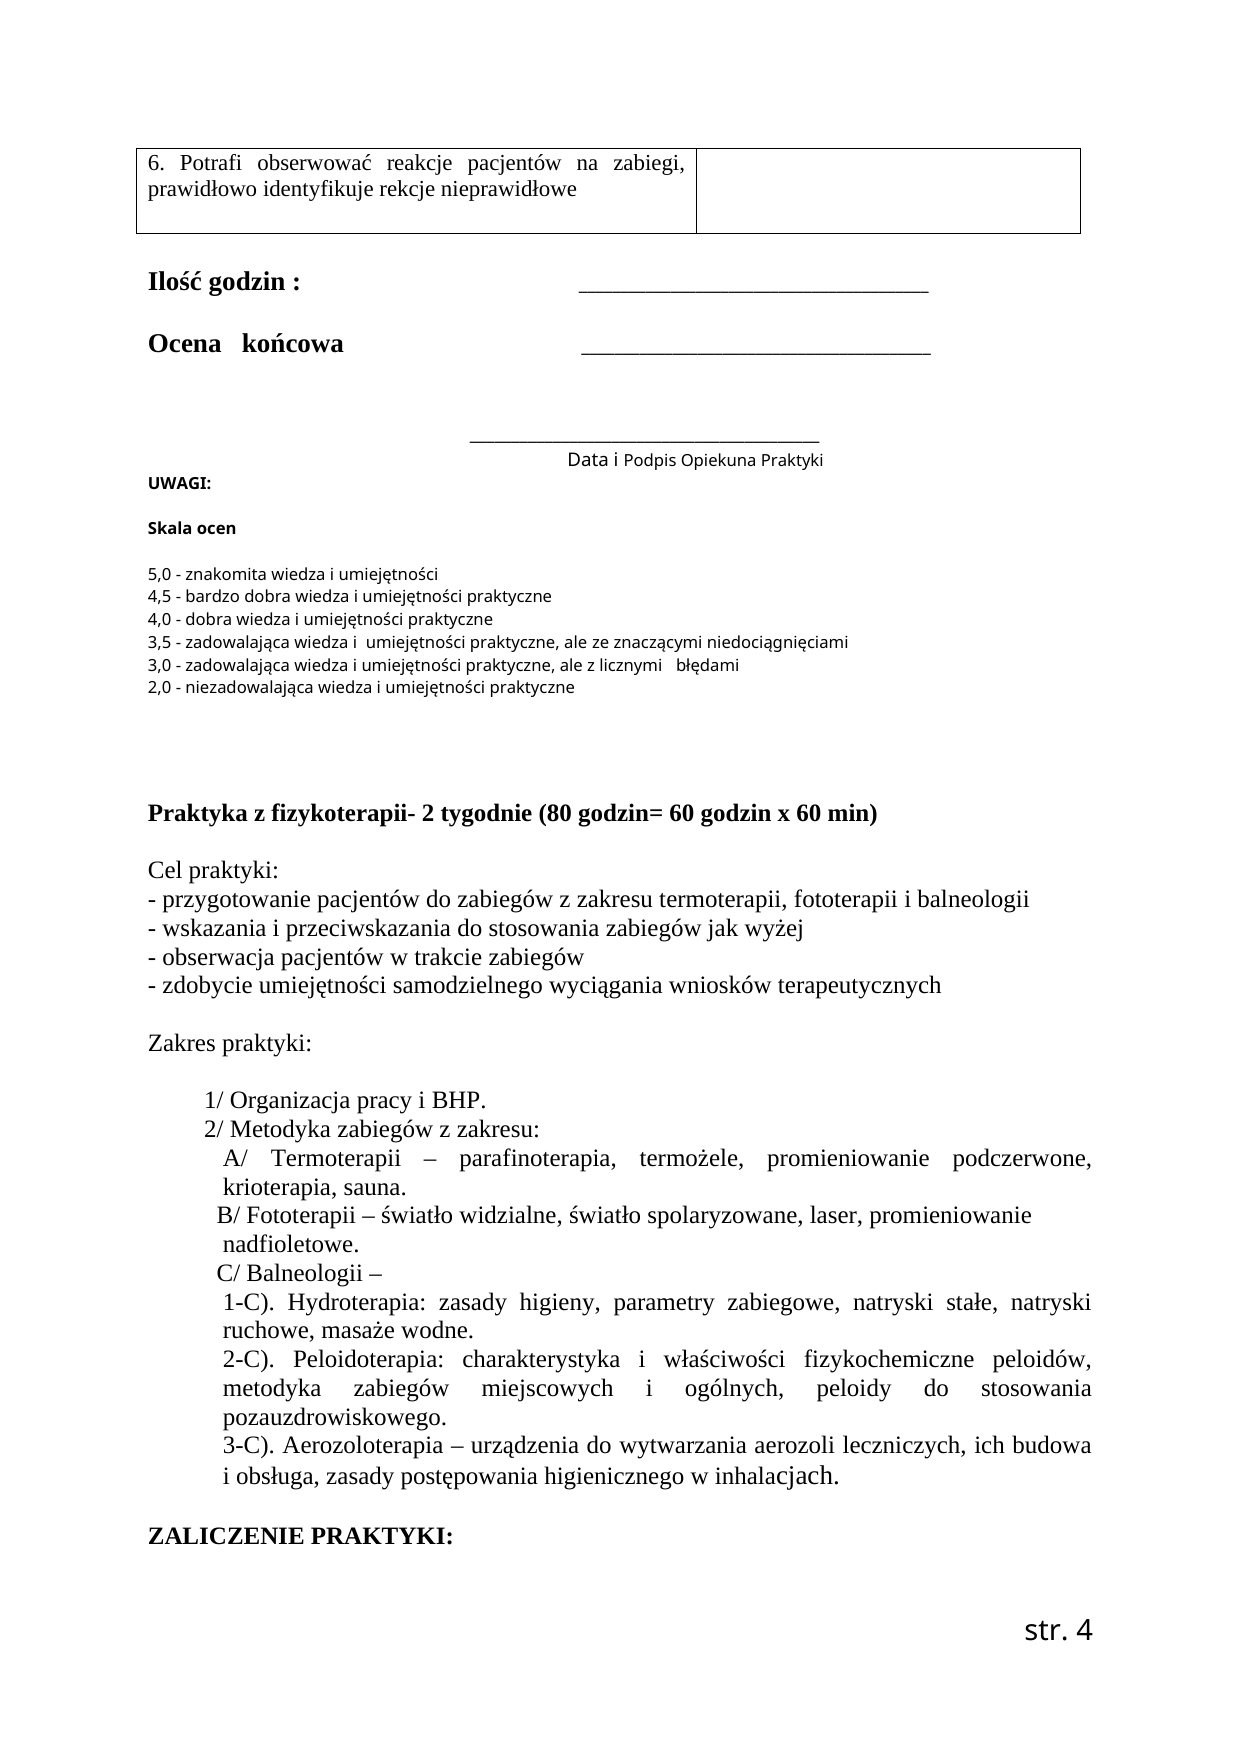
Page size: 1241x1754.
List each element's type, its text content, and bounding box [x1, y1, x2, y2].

text Skala ocen [148, 517, 1093, 539]
text A/ Termoterapii – parafinoterapia, termożele, promieniowanie podczerwone, krioterapia, sauna. [223, 1143, 1093, 1200]
text Cel praktyki: [148, 855, 1093, 884]
text 3,5 - zadowalająca wiedza i umiejętności praktyczne, ale ze znaczącymi niedociągnięciami [148, 630, 1093, 653]
text __________________________________________ [148, 420, 1093, 446]
text 1-C). Hydroterapia: zasady higieny, parametry zabiegowe, natryski stałe, natryski ruchowe, masaże wodne. [223, 1287, 1093, 1344]
text Zakres praktyki: [148, 1028, 1093, 1057]
text 4,0 - dobra wiedza i umiejętności praktyczne [148, 608, 1093, 630]
text C/ Balneologii – [148, 1258, 1093, 1287]
text 2,0 - niezadowalająca wiedza i umiejętności praktyczne [148, 676, 1093, 698]
text UWAGI: [148, 471, 1093, 494]
text 3-C). Aerozoloterapia – urządzenia do wytwarzania aerozoli leczniczych, ich budowa i obsługa, zasady postępowania higienicznego w inhalacjach. [223, 1430, 1093, 1490]
text 5,0 - znakomita wiedza i umiejętności [148, 562, 1093, 585]
text 2/ Metodyka zabiegów z zakresu: [148, 1114, 1093, 1143]
table_cell 6. Potrafi obserwować reakcje pacjentów na zabiegi, prawidłowo identyfikuje rekcje nieprawidłowe [137, 149, 696, 232]
text B/ Fototerapii – światło widzialne, światło spolaryzowane, laser, promieniowanie [148, 1200, 1093, 1229]
text 4,5 - bardzo dobra wiedza i umiejętności praktyczne [148, 585, 1093, 608]
table_cell [697, 149, 1080, 232]
text 3,0 - zadowalająca wiedza i umiejętności praktyczne, ale z licznymi błędami [148, 653, 1093, 676]
text ZALICZENIE PRAKTYKI: [148, 1521, 1093, 1550]
text Data i Podpis Opiekuna Praktyki [148, 446, 1093, 471]
text - przygotowanie pacjentów do zabiegów z zakresu termoterapii, fototerapii i balneologii [148, 884, 1093, 913]
text 2-C). Peloidoterapia: charakterystyka i właściwości fizykochemiczne peloidów, metodyka zabiegów miejscowych i ogólnych, peloidy do stosowania pozauzdrowiskowego. [223, 1344, 1093, 1430]
text Praktyka z fizykoterapii- 2 tygodnie (80 godzin= 60 godzin x 60 min) [148, 798, 1093, 827]
text 1/ Organizacja pracy i BHP. [148, 1085, 1093, 1114]
text Ocena końcowa __________________________________________ [148, 327, 1093, 358]
text - obserwacja pacjentów w trakcie zabiegów [148, 942, 1093, 970]
text - zdobycie umiejętności samodzielnego wyciągania wniosków terapeutycznych [148, 970, 1093, 999]
text - wskazania i przeciwskazania do stosowania zabiegów jak wyżej [148, 913, 1093, 942]
text nadfioletowe. [148, 1229, 1093, 1258]
text Ilość godzin : __________________________________________ [148, 265, 1093, 296]
